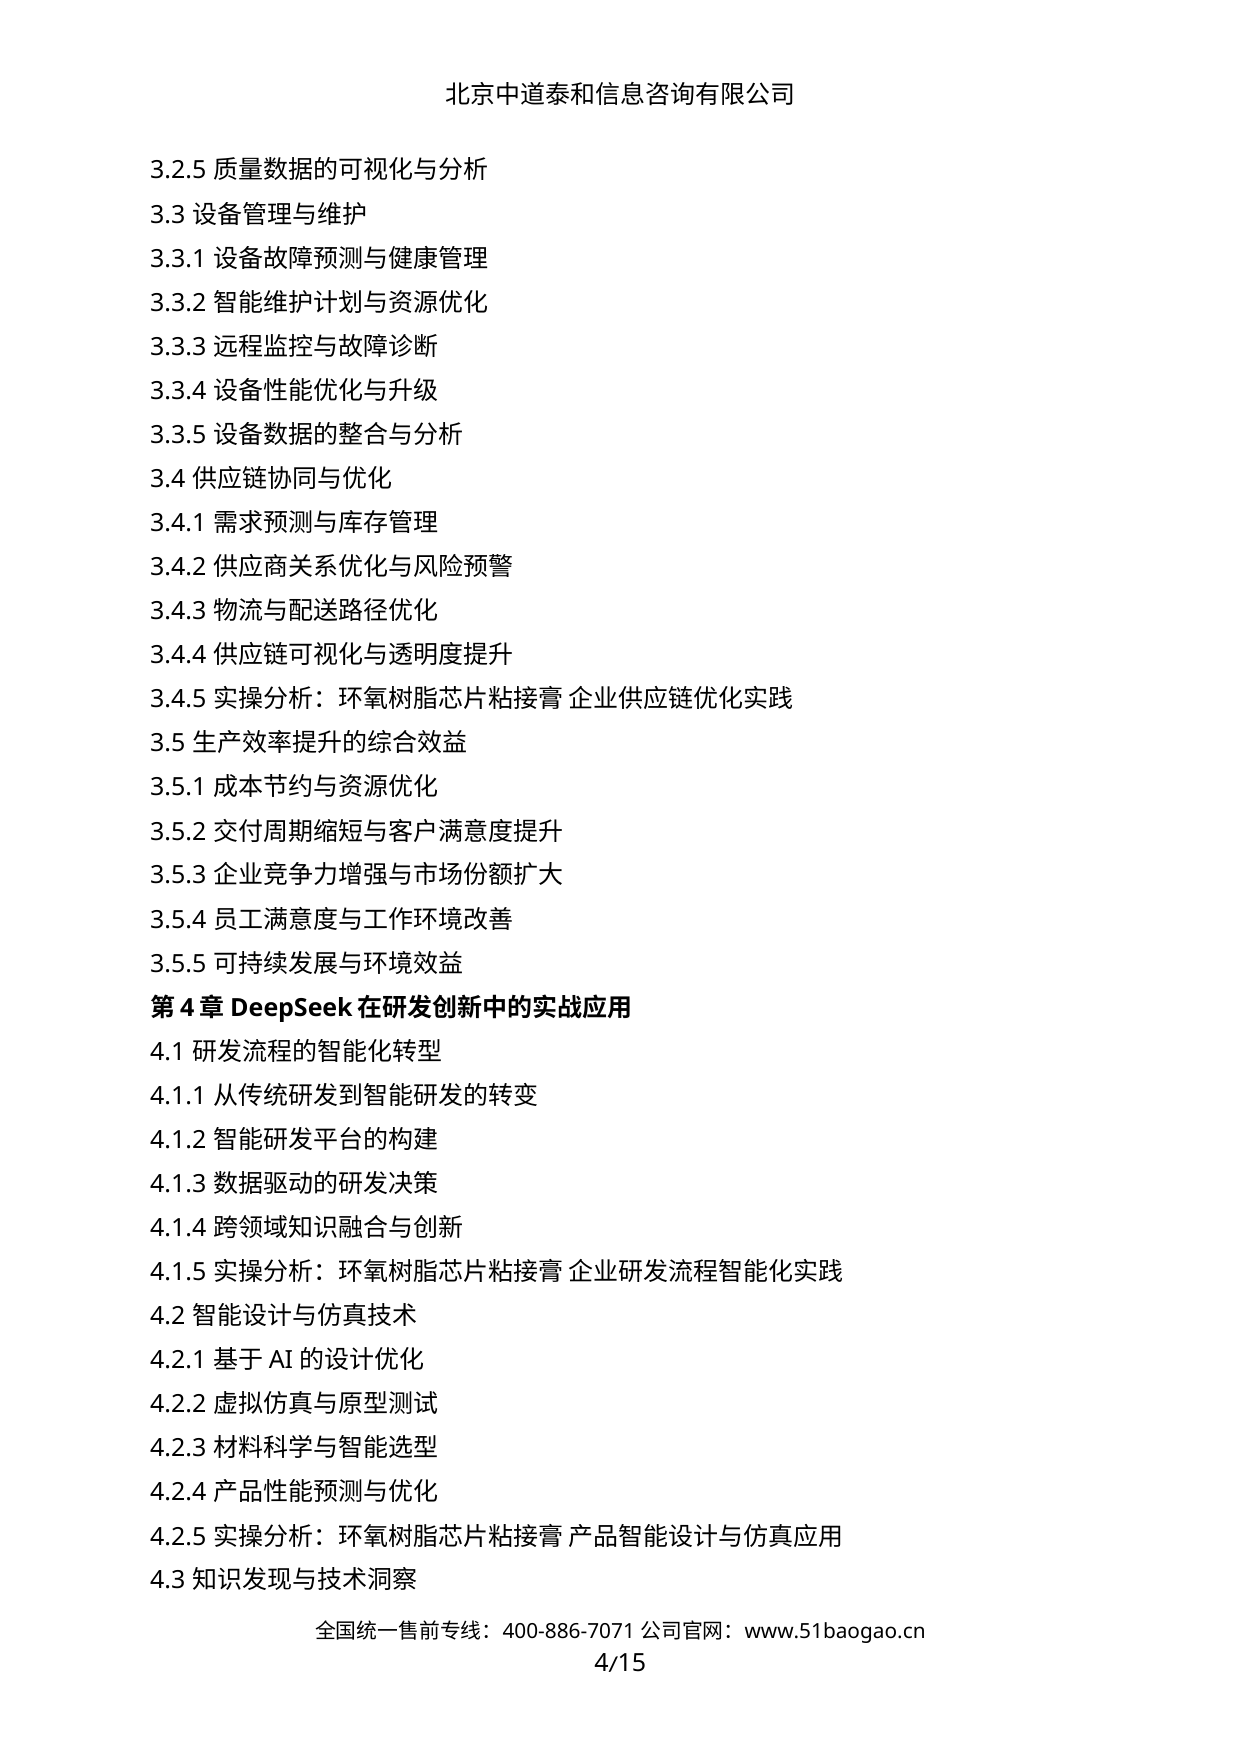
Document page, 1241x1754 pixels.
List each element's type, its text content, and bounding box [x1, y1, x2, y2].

text 3.5.3 企业竞争力增强与市场份额扩大 [150, 855, 1090, 891]
text 3.4.1 需求预测与库存管理 [150, 502, 1090, 539]
text 3.4 供应链协同与优化 [150, 458, 1090, 495]
text 4.1.3 数据驱动的研发决策 [150, 1163, 1090, 1200]
text 3.3.4 设备性能优化与升级 [150, 370, 1090, 407]
text 3.3 设备管理与维护 [150, 194, 1090, 230]
text 4.1.5 实操分析：环氧树脂芯片粘接膏 企业研发流程智能化实践 [150, 1252, 1090, 1288]
text 3.5.4 员工满意度与工作环境改善 [150, 899, 1090, 935]
text 3.3.3 远程监控与故障诊断 [150, 326, 1090, 362]
text 第4章 DeepSeek在研发创新中的实战应用 [150, 987, 1090, 1023]
text 3.3.5 设备数据的整合与分析 [150, 414, 1090, 451]
text 3.4.4 供应链可视化与透明度提升 [150, 635, 1090, 671]
text 4.1 研发流程的智能化转型 [150, 1031, 1090, 1067]
text 4.2.5 实操分析：环氧树脂芯片粘接膏 产品智能设计与仿真应用 [150, 1516, 1090, 1552]
text 4.2.4 产品性能预测与优化 [150, 1472, 1090, 1508]
text 4.1.1 从传统研发到智能研发的转变 [150, 1075, 1090, 1112]
text 4.1.2 智能研发平台的构建 [150, 1119, 1090, 1156]
text 3.4.2 供应商关系优化与风险预警 [150, 547, 1090, 583]
text 4.2.2 虚拟仿真与原型测试 [150, 1384, 1090, 1420]
text 3.3.2 智能维护计划与资源优化 [150, 282, 1090, 318]
text 4.2 智能设计与仿真技术 [150, 1296, 1090, 1332]
text 3.4.3 物流与配送路径优化 [150, 591, 1090, 627]
text 3.5.2 交付周期缩短与客户满意度提升 [150, 811, 1090, 847]
text 3.5 生产效率提升的综合效益 [150, 723, 1090, 759]
text 4.2.3 材料科学与智能选型 [150, 1428, 1090, 1464]
text 4.2.1 基于 AI 的设计优化 [150, 1340, 1090, 1376]
text 3.5.5 可持续发展与环境效益 [150, 943, 1090, 979]
text 3.3.1 设备故障预测与健康管理 [150, 238, 1090, 274]
text 4.3 知识发现与技术洞察 [150, 1560, 1090, 1596]
text 3.5.1 成本节约与资源优化 [150, 767, 1090, 803]
text 3.2.5 质量数据的可视化与分析 [150, 150, 1090, 186]
text 3.4.5 实操分析：环氧树脂芯片粘接膏 企业供应链优化实践 [150, 679, 1090, 715]
text 4.1.4 跨领域知识融合与创新 [150, 1207, 1090, 1244]
